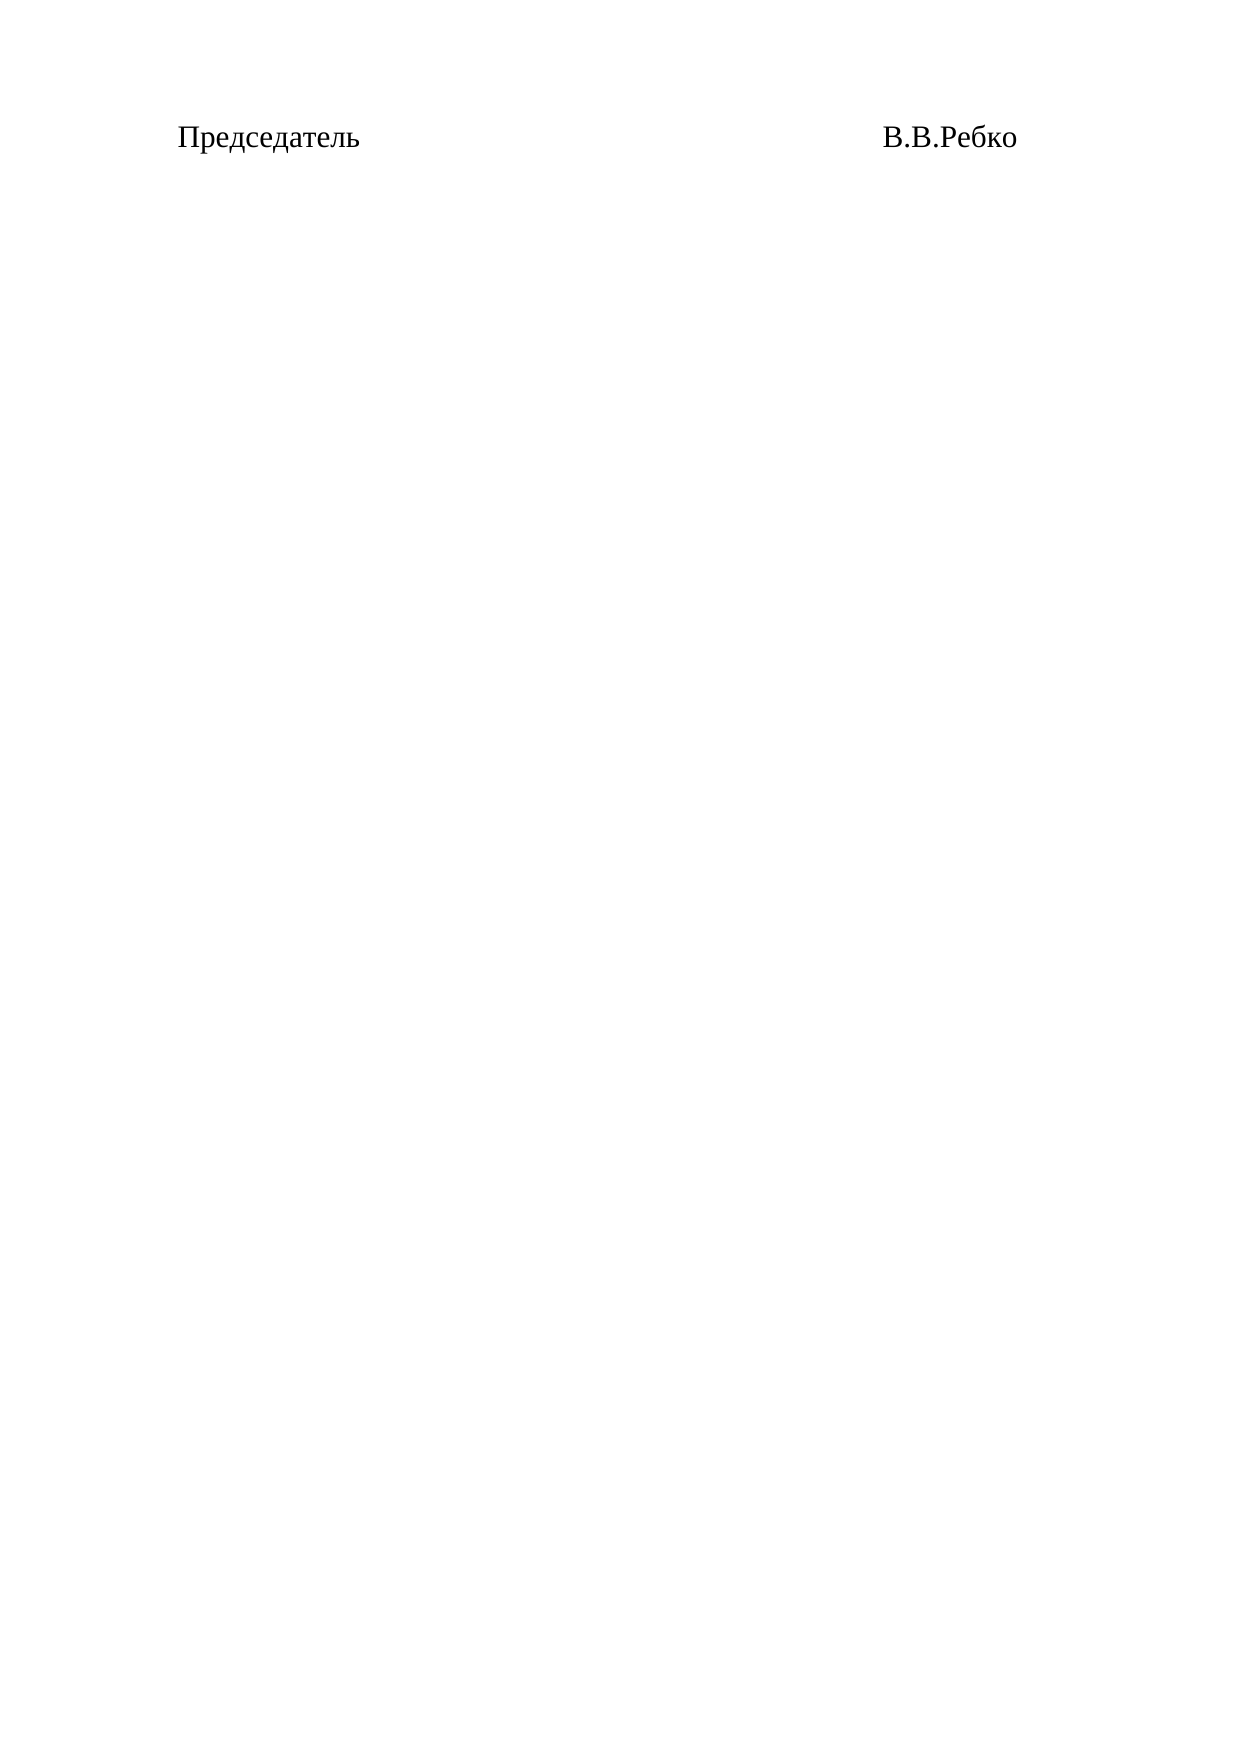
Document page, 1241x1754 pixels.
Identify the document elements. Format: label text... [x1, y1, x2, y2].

text Председатель В.В.Ребко [177, 118, 1181, 154]
